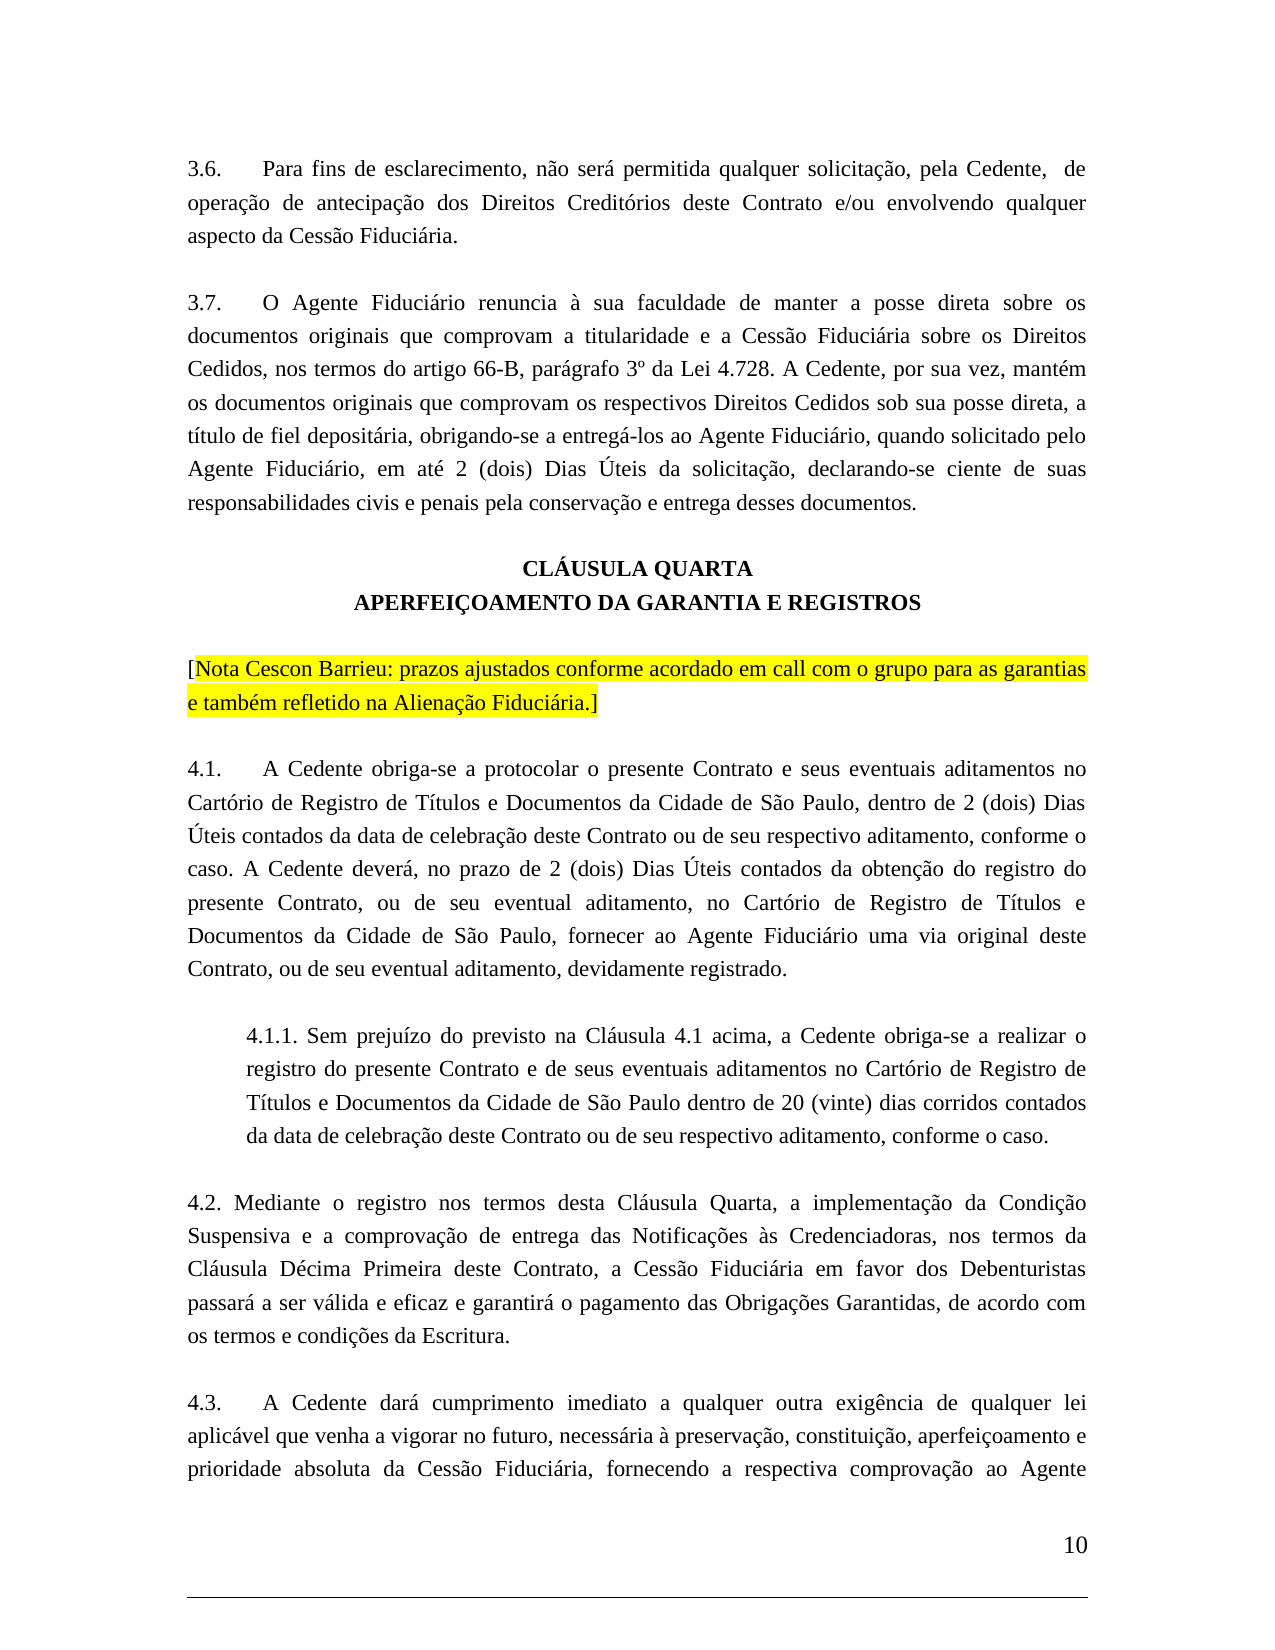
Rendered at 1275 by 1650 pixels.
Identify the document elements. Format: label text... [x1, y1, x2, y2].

list 3.6. Para fins de esclarecimento, não será permitida qualquer solicitação, pela Cedente, de operação de antecipação dos Direitos Creditórios deste Contrato e/ou envolvendo qualquer aspecto da Cessão Fiduciária. [187, 150, 1088, 250]
text [Nota Cescon Barrieu: prazos ajustados conforme acordado em call com o grupo para as garantias e também refletido na Alienação Fiduciária.] [187, 650, 1088, 717]
text 4.1. A Cedente obriga-se a protocolar o presente Contrato e seus eventuais aditamentos no Cartório de Registro de Títulos e Documentos da Cidade de São Paulo, dentro de 2 (dois) Dias Úteis contados da data de celebração deste Contrato ou de seu respectivo aditamento, conforme o caso. A Cedente deverá, no prazo de 2 (dois) Dias Úteis contados da obtenção do registro do presente Contrato, ou de seu eventual aditamento, no Cartório de Registro de Títulos e Documentos da Cidade de São Paulo, fornecer ao Agente Fiduciário uma via original deste Contrato, ou de seu eventual aditamento, devidamente registrado. [187, 750, 1088, 983]
list 3.7. O Agente Fiduciário renuncia à sua faculdade de manter a posse direta sobre os documentos originais que comprovam a titularidade e a Cessão Fiduciária sobre os Direitos Cedidos, nos termos do artigo 66-B, parágrafo 3º da Lei 4.728. A Cedente, por sua vez, mantém os documentos originais que comprovam os respectivos Direitos Cedidos sob sua posse direta, a título de fiel depositária, obrigando-se a entregá-los ao Agente Fiduciário, quando solicitado pelo Agente Fiduciário, em até 2 (dois) Dias Úteis da solicitação, declarando-se ciente de suas responsabilidades civis e penais pela conservação e entrega desses documentos. [187, 283, 1088, 517]
subtitle APERFEIÇOAMENTO DA GARANTIA E REGISTROS [187, 583, 1088, 617]
text 4.1.1. Sem prejuízo do previsto na Cláusula 4.1 acima, a Cedente obriga-se a realizar o registro do presente Contrato e de seus eventuais aditamentos no Cartório de Registro de Títulos e Documentos da Cidade de São Paulo dentro de 20 (vinte) dias corridos contados da data de celebração deste Contrato ou de seu respectivo aditamento, conforme o caso. [246, 1017, 1088, 1150]
subtitle CLÁUSULA QUARTA [187, 550, 1088, 583]
text 4.2. Mediante o registro nos termos desta Cláusula Quarta, a implementação da Condição Suspensiva e a comprovação de entrega das Notificações às Credenciadoras, nos termos da Cláusula Décima Primeira deste Contrato, a Cessão Fiduciária em favor dos Debenturistas passará a ser válida e eficaz e garantirá o pagamento das Obrigações Garantidas, de acordo com os termos e condições da Escritura. [187, 1183, 1088, 1350]
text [187, 1383, 1088, 1483]
